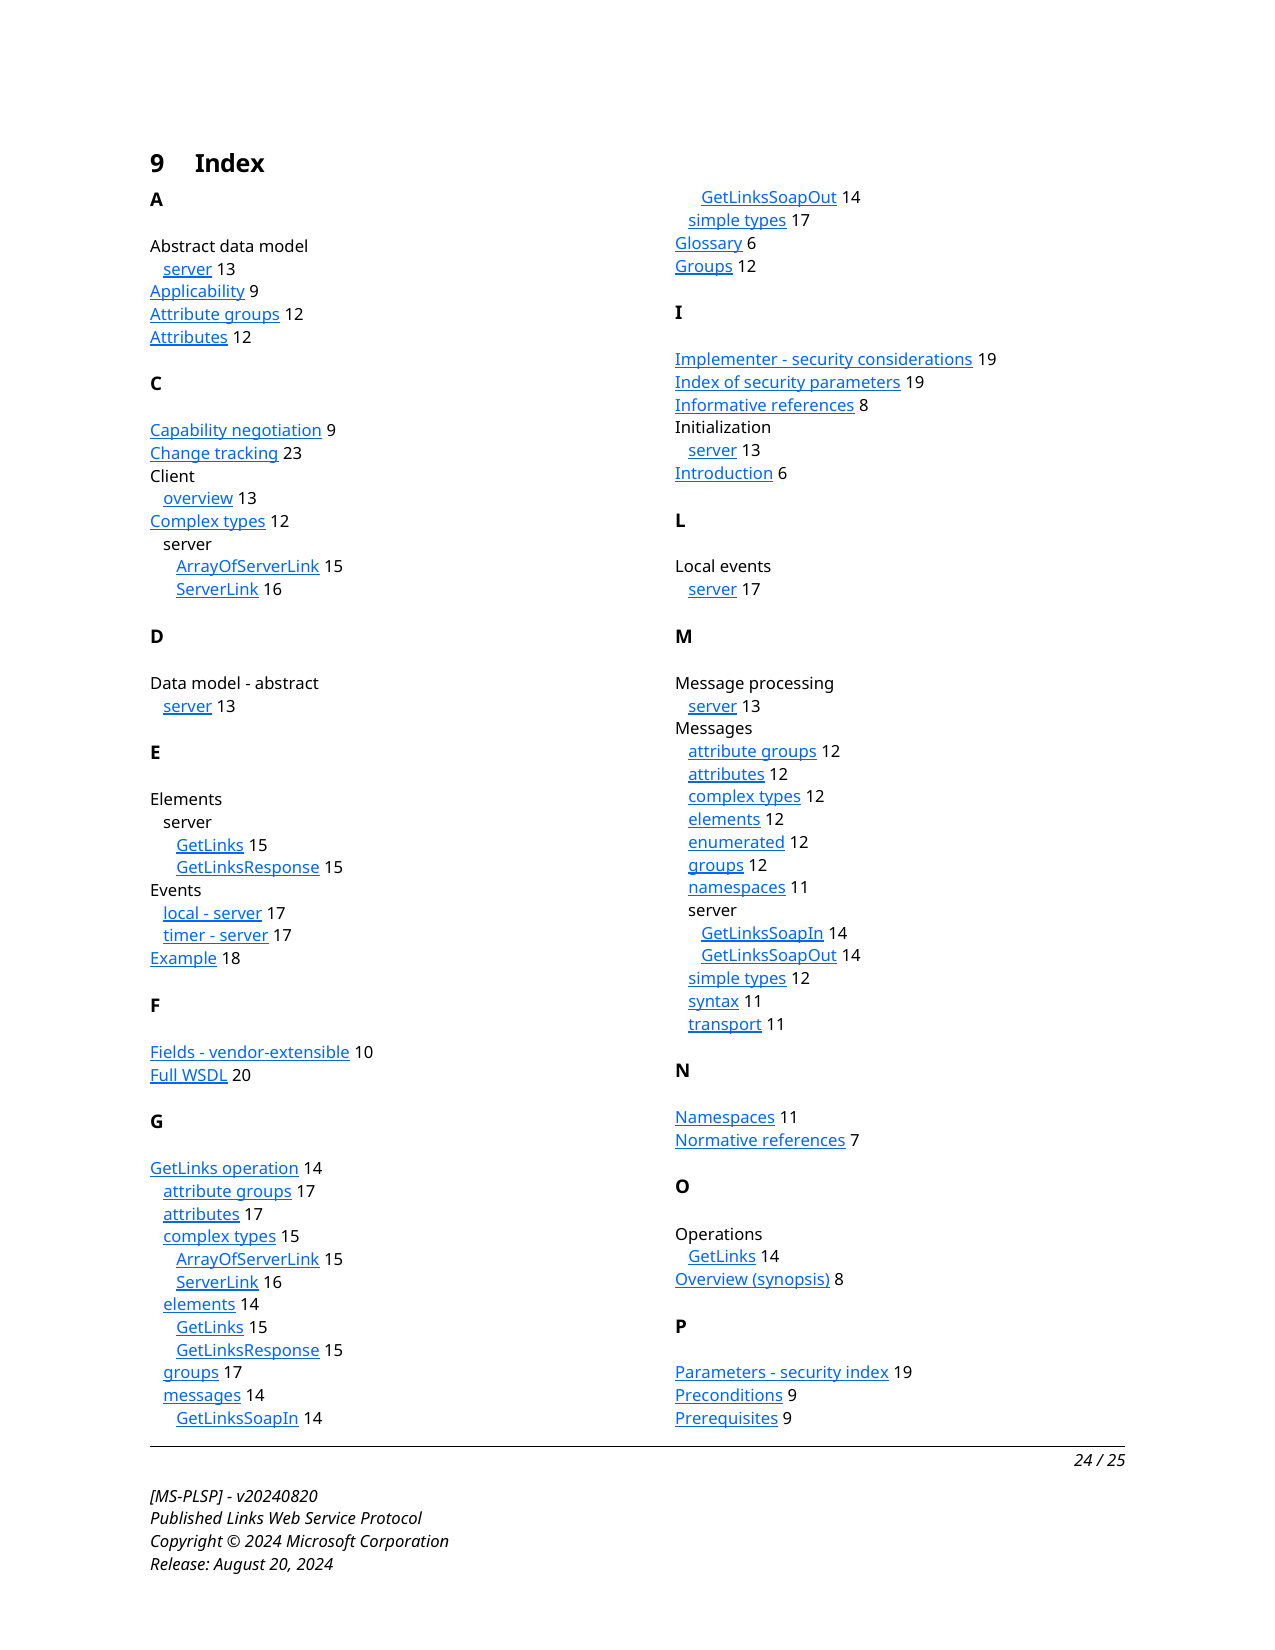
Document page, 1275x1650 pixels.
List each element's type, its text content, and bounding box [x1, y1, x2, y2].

text timer - server 16 [150, 924, 600, 947]
text local - server 16 [150, 901, 600, 924]
text Initialization [675, 416, 1125, 439]
text simple types 11 [675, 967, 1125, 989]
text Message processing [675, 671, 1125, 694]
text Client [150, 464, 600, 487]
text Operations [675, 1222, 1125, 1245]
text GetLinksSoapIn 13 [150, 1407, 600, 1429]
text Complex types 11 [150, 510, 600, 532]
text simple types 15 [675, 209, 1125, 232]
text GetLinksResponse 14 [150, 856, 600, 879]
text elements 11 [675, 808, 1125, 830]
text GetLinksSoapIn 13 [675, 921, 1125, 944]
text GetLinks 12 [675, 1245, 1125, 1267]
text attributes 16 [150, 1202, 600, 1225]
text syntax 10 [675, 989, 1125, 1012]
text Introduction 6 [675, 461, 1125, 484]
text ArrayOfServerLink 14 [150, 1248, 600, 1270]
text Applicability 9 [150, 280, 600, 302]
text Namespaces 10 [675, 1106, 1125, 1128]
text M [675, 623, 1125, 649]
text server [150, 811, 600, 833]
text G [150, 1108, 600, 1134]
text N [675, 1057, 1125, 1083]
text attributes 11 [675, 762, 1125, 785]
text Parameters - security index 18 [675, 1361, 1125, 1384]
text namespaces 10 [675, 876, 1125, 898]
text Informative references 8 [675, 393, 1125, 416]
text enumerated 11 [675, 830, 1125, 853]
text Preconditions 9 [675, 1384, 1125, 1407]
text Full WSDL 19 [150, 1063, 600, 1086]
text overview 12 [150, 487, 600, 510]
text GetLinksSoapOut 13 [675, 186, 1125, 209]
text Events [150, 879, 600, 901]
text complex types 11 [675, 785, 1125, 808]
text Fields - vendor-extensible 9 [150, 1040, 600, 1063]
text E [150, 739, 600, 765]
text F [150, 992, 600, 1018]
text attribute groups 11 [675, 739, 1125, 762]
text Data model - abstract [150, 671, 600, 694]
text server 12 [150, 257, 600, 280]
text P [675, 1313, 1125, 1338]
text groups 16 [150, 1361, 600, 1384]
subtitle Index [150, 146, 1125, 180]
text Change tracking 22 [150, 442, 600, 464]
text GetLinks operation 12 [150, 1157, 600, 1179]
text ServerLink 15 [150, 1270, 600, 1293]
text Index of security parameters 18 [675, 371, 1125, 393]
text attribute groups 16 [150, 1179, 600, 1202]
text Elements [150, 788, 600, 811]
text groups 11 [675, 853, 1125, 876]
text Normative references 7 [675, 1128, 1125, 1151]
text Abstract data model [150, 234, 600, 257]
text Local events [675, 555, 1125, 578]
text server 12 [675, 439, 1125, 461]
text GetLinks 14 [150, 833, 600, 856]
text Prerequisites 9 [675, 1407, 1125, 1429]
text server 12 [675, 694, 1125, 717]
text server [150, 532, 600, 555]
text I [675, 300, 1125, 325]
text Attributes 11 [150, 325, 600, 348]
text Capability negotiation 9 [150, 419, 600, 442]
text server 12 [150, 694, 600, 717]
text O [675, 1174, 1125, 1199]
text Attribute groups 11 [150, 302, 600, 325]
text Groups 11 [675, 254, 1125, 277]
text transport 10 [675, 1012, 1125, 1035]
text ServerLink 15 [150, 578, 600, 601]
text elements 13 [150, 1293, 600, 1316]
text ArrayOfServerLink 14 [150, 555, 600, 578]
text Example 17 [150, 947, 600, 969]
text A [150, 186, 600, 212]
text messages 13 [150, 1384, 600, 1407]
text server 16 [675, 578, 1125, 601]
text complex types 14 [150, 1225, 600, 1248]
text D [150, 623, 600, 649]
text Glossary 6 [675, 232, 1125, 254]
text GetLinksSoapOut 13 [675, 944, 1125, 967]
text C [150, 371, 600, 396]
text Messages [675, 717, 1125, 739]
text Overview (synopsis) 8 [675, 1267, 1125, 1290]
text GetLinks 14 [150, 1316, 600, 1338]
text Implementer - security considerations 18 [675, 348, 1125, 371]
text GetLinksResponse 14 [150, 1338, 600, 1361]
text L [675, 507, 1125, 532]
text server [675, 898, 1125, 921]
